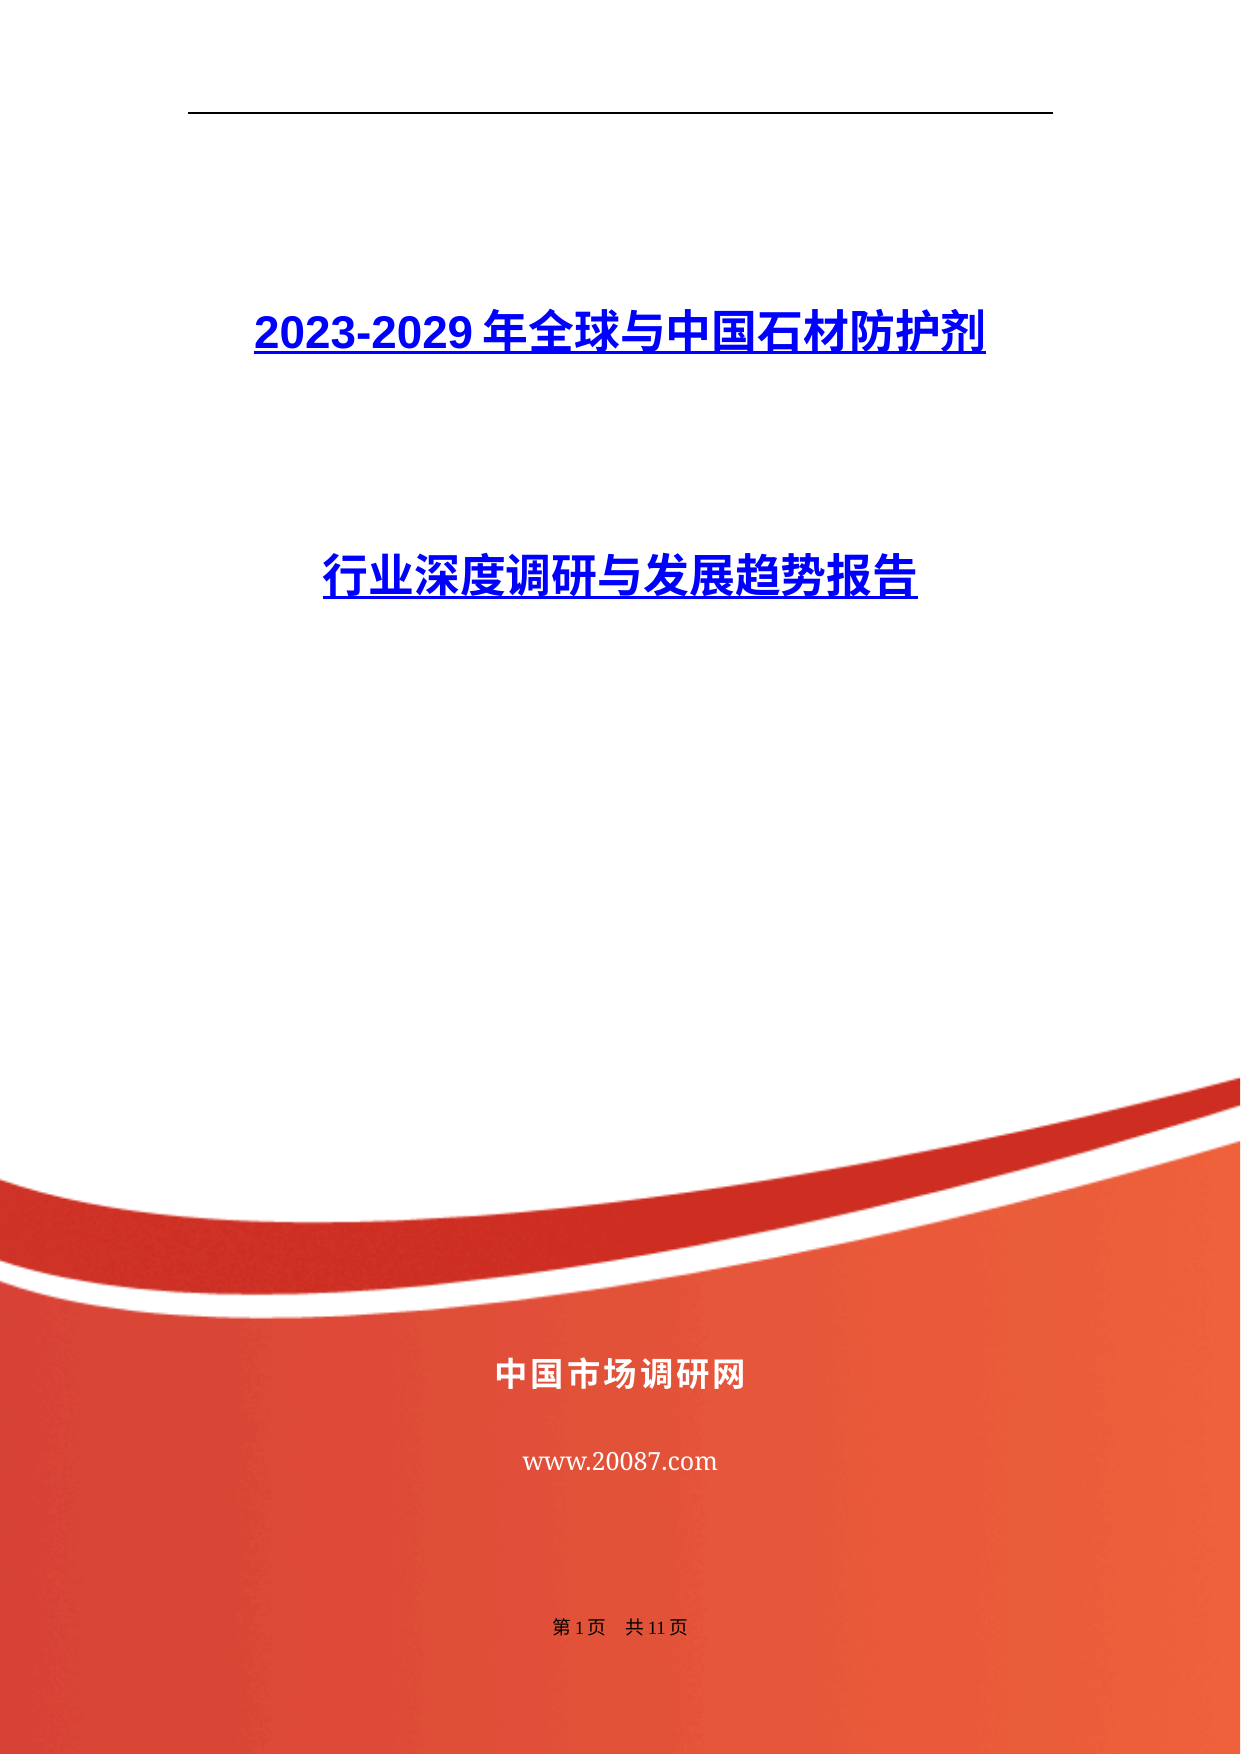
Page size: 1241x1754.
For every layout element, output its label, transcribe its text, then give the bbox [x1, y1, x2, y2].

subtitle 中国市场调研网 [187, 1339, 1053, 1404]
text www.20087.com [187, 1428, 1053, 1493]
picture [0, 1006, 1241, 1754]
table_header 2023-2029年全球与中国石材防护剂行业深度调研与发展趋势报告 [188, 207, 1053, 773]
